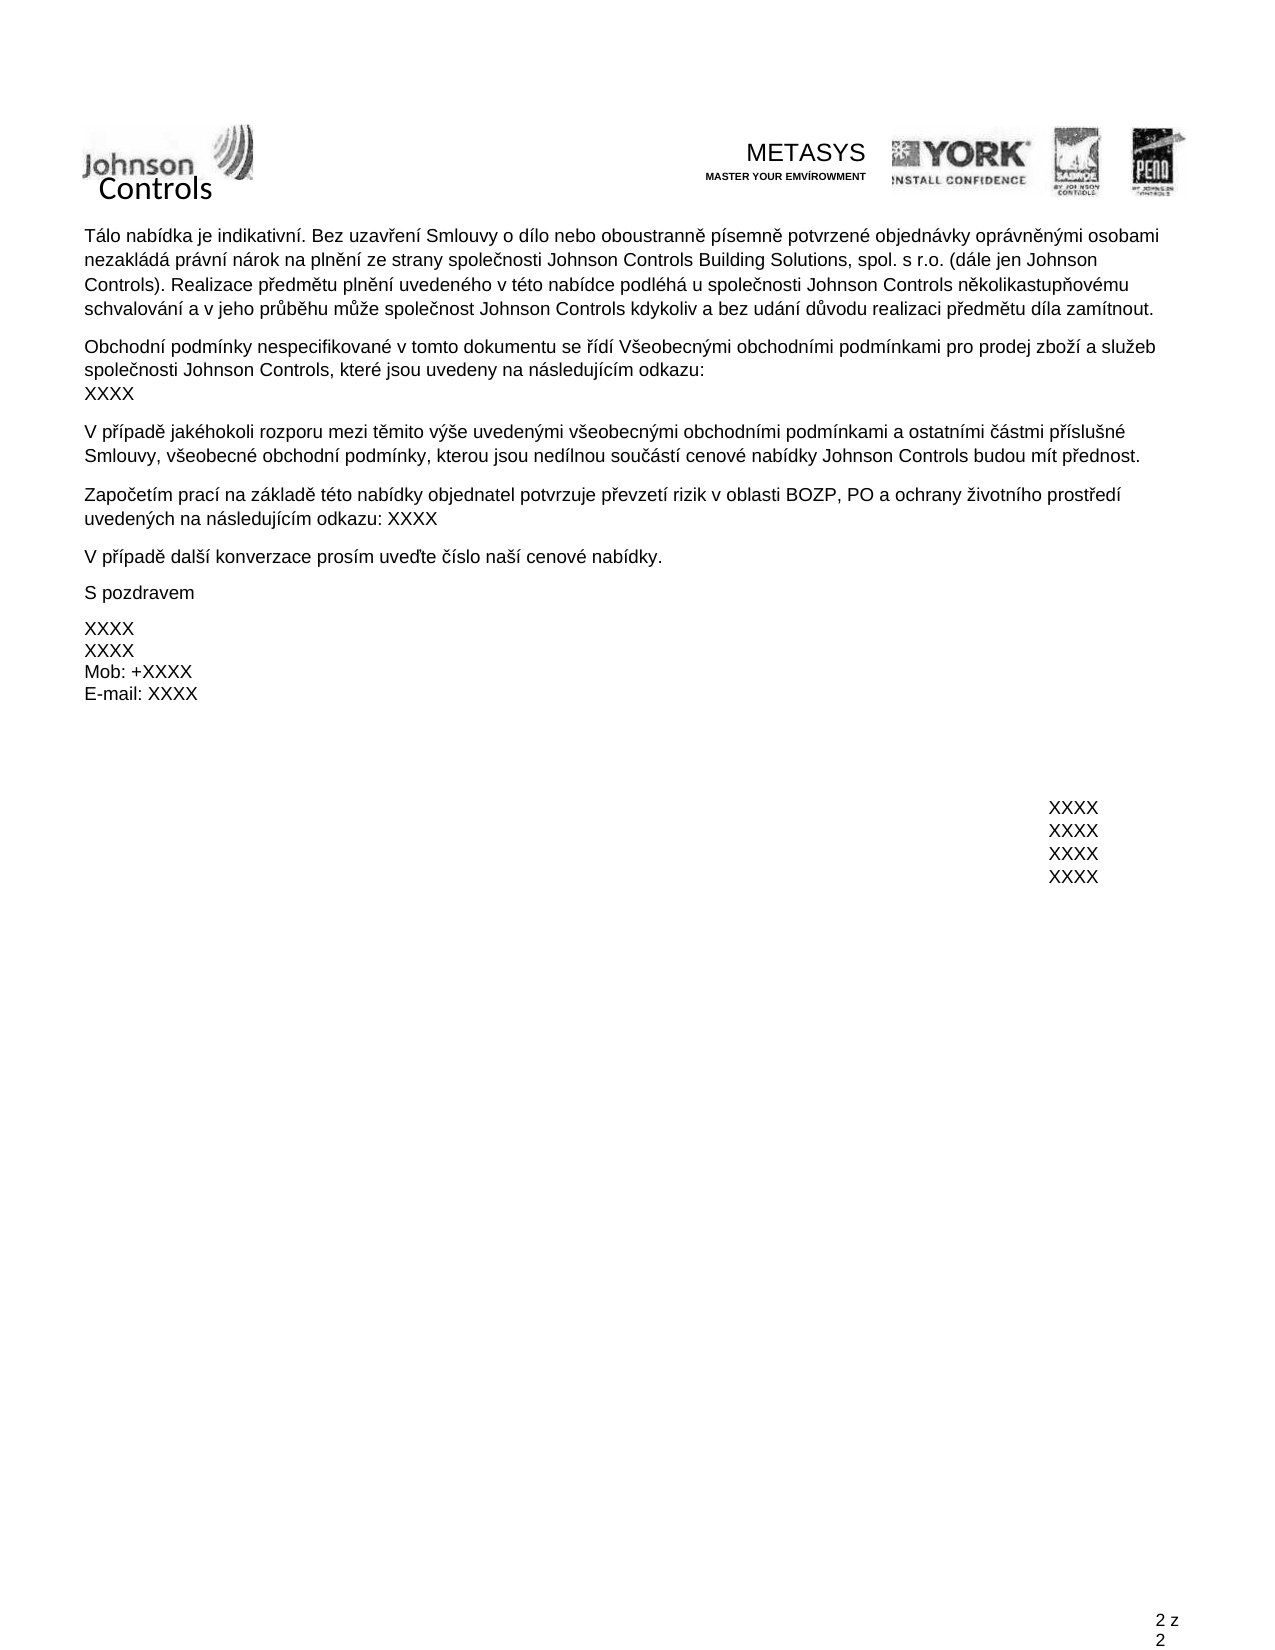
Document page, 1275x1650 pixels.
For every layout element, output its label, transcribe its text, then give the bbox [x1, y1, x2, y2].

text XXXX [84, 382, 1164, 404]
text Obchodní podmínky nespecifikované v tomto dokumentu se řídí Všeobecnými obchodními podmínkami pro prodej zboží a služeb společnosti Johnson Controls, které jsou uvedeny na následujícím odkazu: [84, 336, 1164, 381]
text XXXX [84, 639, 1164, 661]
text Mob: +XXXX [84, 661, 1164, 683]
text V případě jakéhokoli rozporu mezi těmito výše uvedenými všeobecnými obchodními podmínkami a ostatními částmi příslušné Smlouvy, všeobecné obchodní podmínky, kterou jsou nedílnou součástí cenové nabídky Johnson Controls budou mít přednost. [84, 421, 1164, 467]
picture [891, 126, 1102, 197]
text S pozdravem [84, 582, 1164, 603]
picture [82, 124, 254, 180]
text E-mail: XXXX [84, 683, 1164, 704]
picture [1130, 127, 1187, 197]
text Započetím prací na základě této nabídky objednatel potvrzuje převzetí rizik v oblasti BOZP, PO a ochrany životního prostředí uvedených na následujícím odkazu: XXXX [84, 484, 1164, 529]
text Tálo nabídka je indikativní. Bez uzavření Smlouvy o dílo nebo oboustranně písemně potvrzené objednávky oprávněnými osobami nezakládá právní nárok na plnění ze strany společnosti Johnson Controls Building Solutions, spol. s r.o. (dále jen Johnson Controls). Realizace předmětu plnění uvedeného v této nabídce podléhá u společnosti Johnson Controls několikastupňovému schvalování a v jeho průběhu může společnost Johnson Controls kdykoliv a bez udání důvodu realizaci předmětu díla zamítnout. [84, 225, 1164, 319]
text V případě další konverzace prosím uveďte číslo naší cenové nabídky. [84, 546, 1164, 567]
text XXXX [84, 618, 1164, 639]
